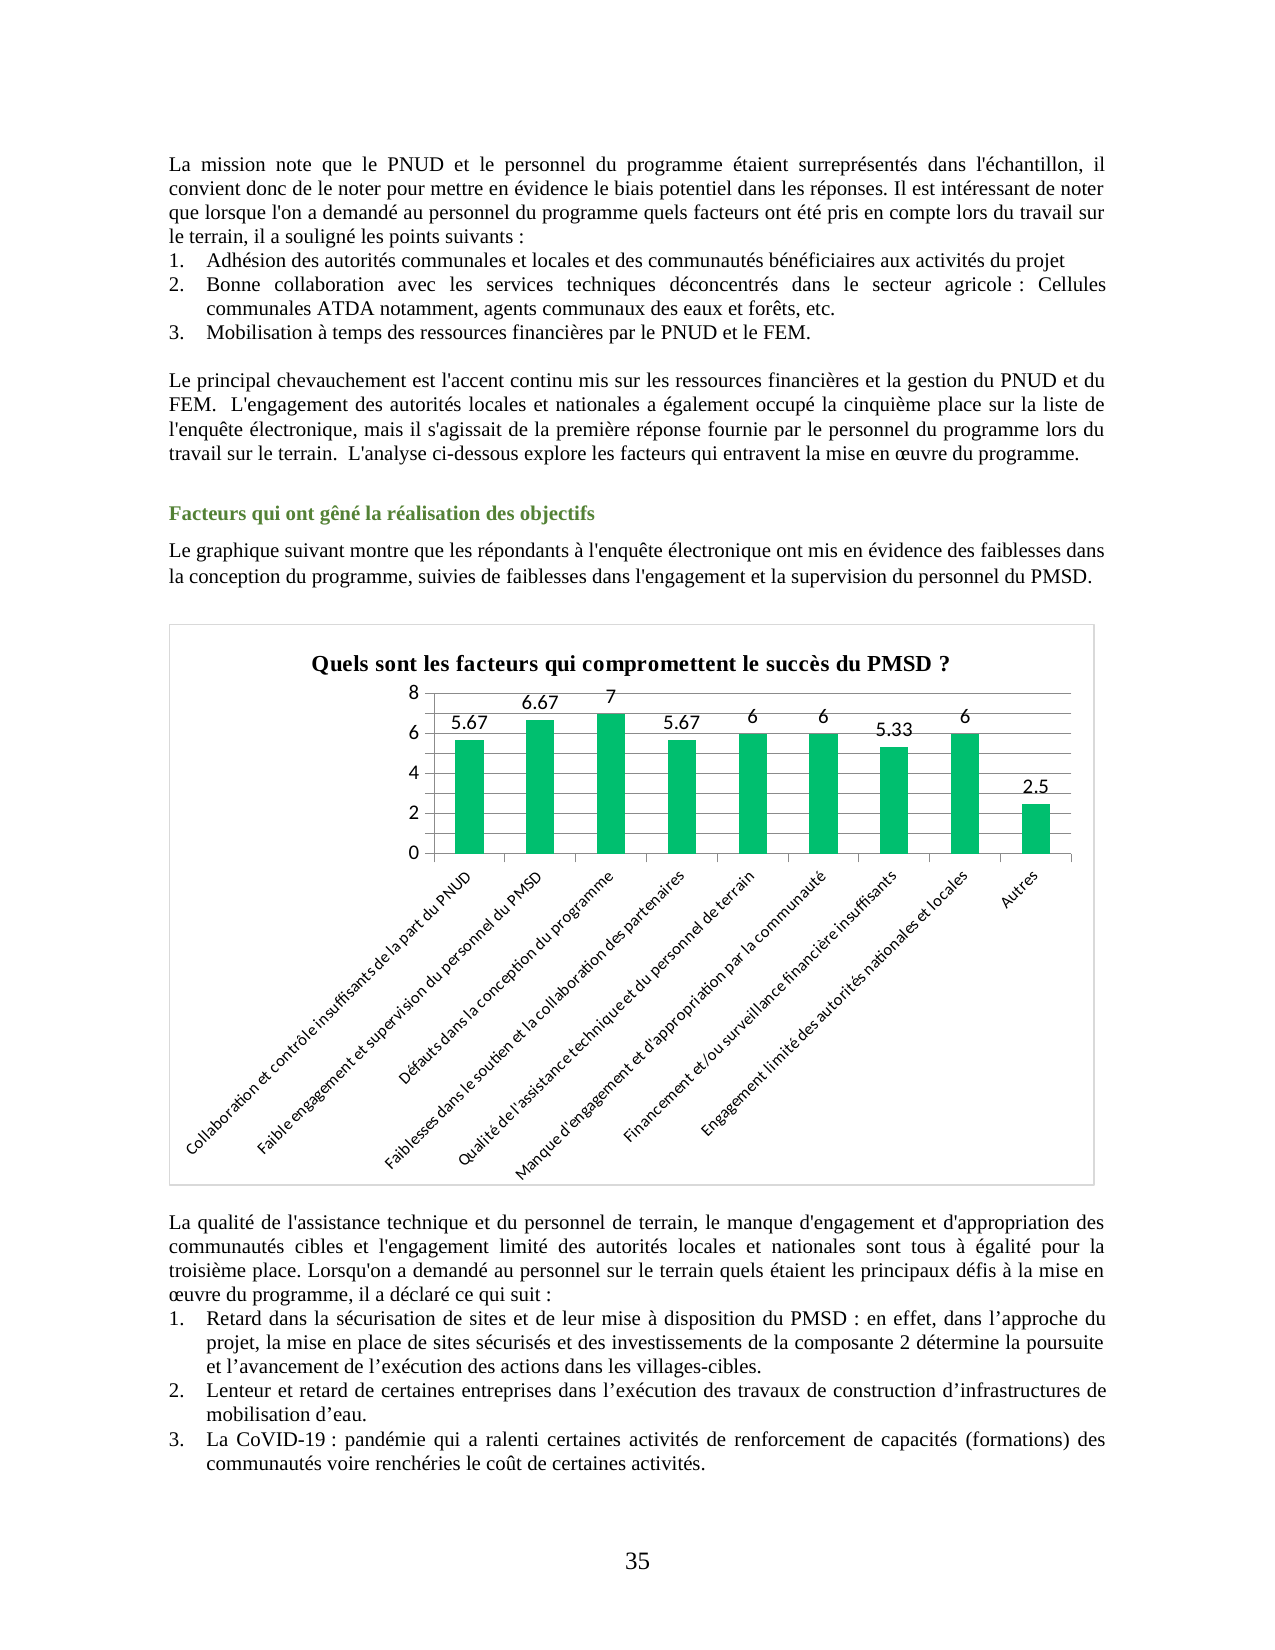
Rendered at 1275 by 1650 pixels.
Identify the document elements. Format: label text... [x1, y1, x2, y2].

list Adhésion des autorités communales et locales et des communautés bénéficiaires aux activités du projet [169, 248, 1106, 272]
text La qualité de l'assistance technique et du personnel de terrain, le manque d'engagement et d'appropriation des communautés cibles et l'engagement limité des autorités locales et nationales sont tous à égalité pour la troisième place. Lorsqu'on a demandé au personnel sur le terrain quels étaient les principaux défis à la mise en œuvre du programme, il a déclaré ce qui suit : [169, 1210, 1106, 1306]
list Mobilisation à temps des ressources financières par le PNUD et le FEM. [169, 320, 1106, 344]
text La mission note que le PNUD et le personnel du programme étaient surreprésentés dans l'échantillon, il convient donc de le noter pour mettre en évidence le biais potentiel dans les réponses. Il est intéressant de noter que lorsque l'on a demandé au personnel du programme quels facteurs ont été pris en compte lors du travail sur le terrain, il a souligné les points suivants : [169, 152, 1106, 248]
list Le principal chevauchement est l'accent continu mis sur les ressources financières et la gestion du PNUD et du FEM. L'engagement des autorités locales et nationales a également occupé la cinquième place sur la liste de l'enquête électronique, mais il s'agissait de la première réponse fournie par le personnel du programme lors du travail sur le terrain. L'analyse ci-dessous explore les facteurs qui entravent la mise en œuvre du programme. [169, 368, 1106, 464]
list La CoVID-19 : pandémie qui a ralenti certaines activités de renforcement de capacités (formations) des communautés voire renchéries le coût de certaines activités. [169, 1426, 1106, 1474]
text Le graphique suivant montre que les répondants à l'enquête électronique ont mis en évidence des faiblesses dans la conception du programme, suivies de faiblesses dans l'engagement et la supervision du personnel du PMSD. [169, 538, 1106, 588]
list Retard dans la sécurisation de sites et de leur mise à disposition du PMSD : en effet, dans l’approche du projet, la mise en place de sites sécurisés et des investissements de la composante 2 détermine la poursuite et l’avancement de l’exécution des actions dans les villages-cibles. [169, 1306, 1106, 1378]
list Lenteur et retard de certaines entreprises dans l’exécution des travaux de construction d’infrastructures de mobilisation d’eau. [169, 1378, 1106, 1426]
list Bonne collaboration avec les services techniques déconcentrés dans le secteur agricole : Cellules communales ATDA notamment, agents communaux des eaux et forêts, etc. [169, 272, 1106, 320]
subtitle Facteurs qui ont gêné la réalisation des objectifs [169, 501, 1106, 525]
